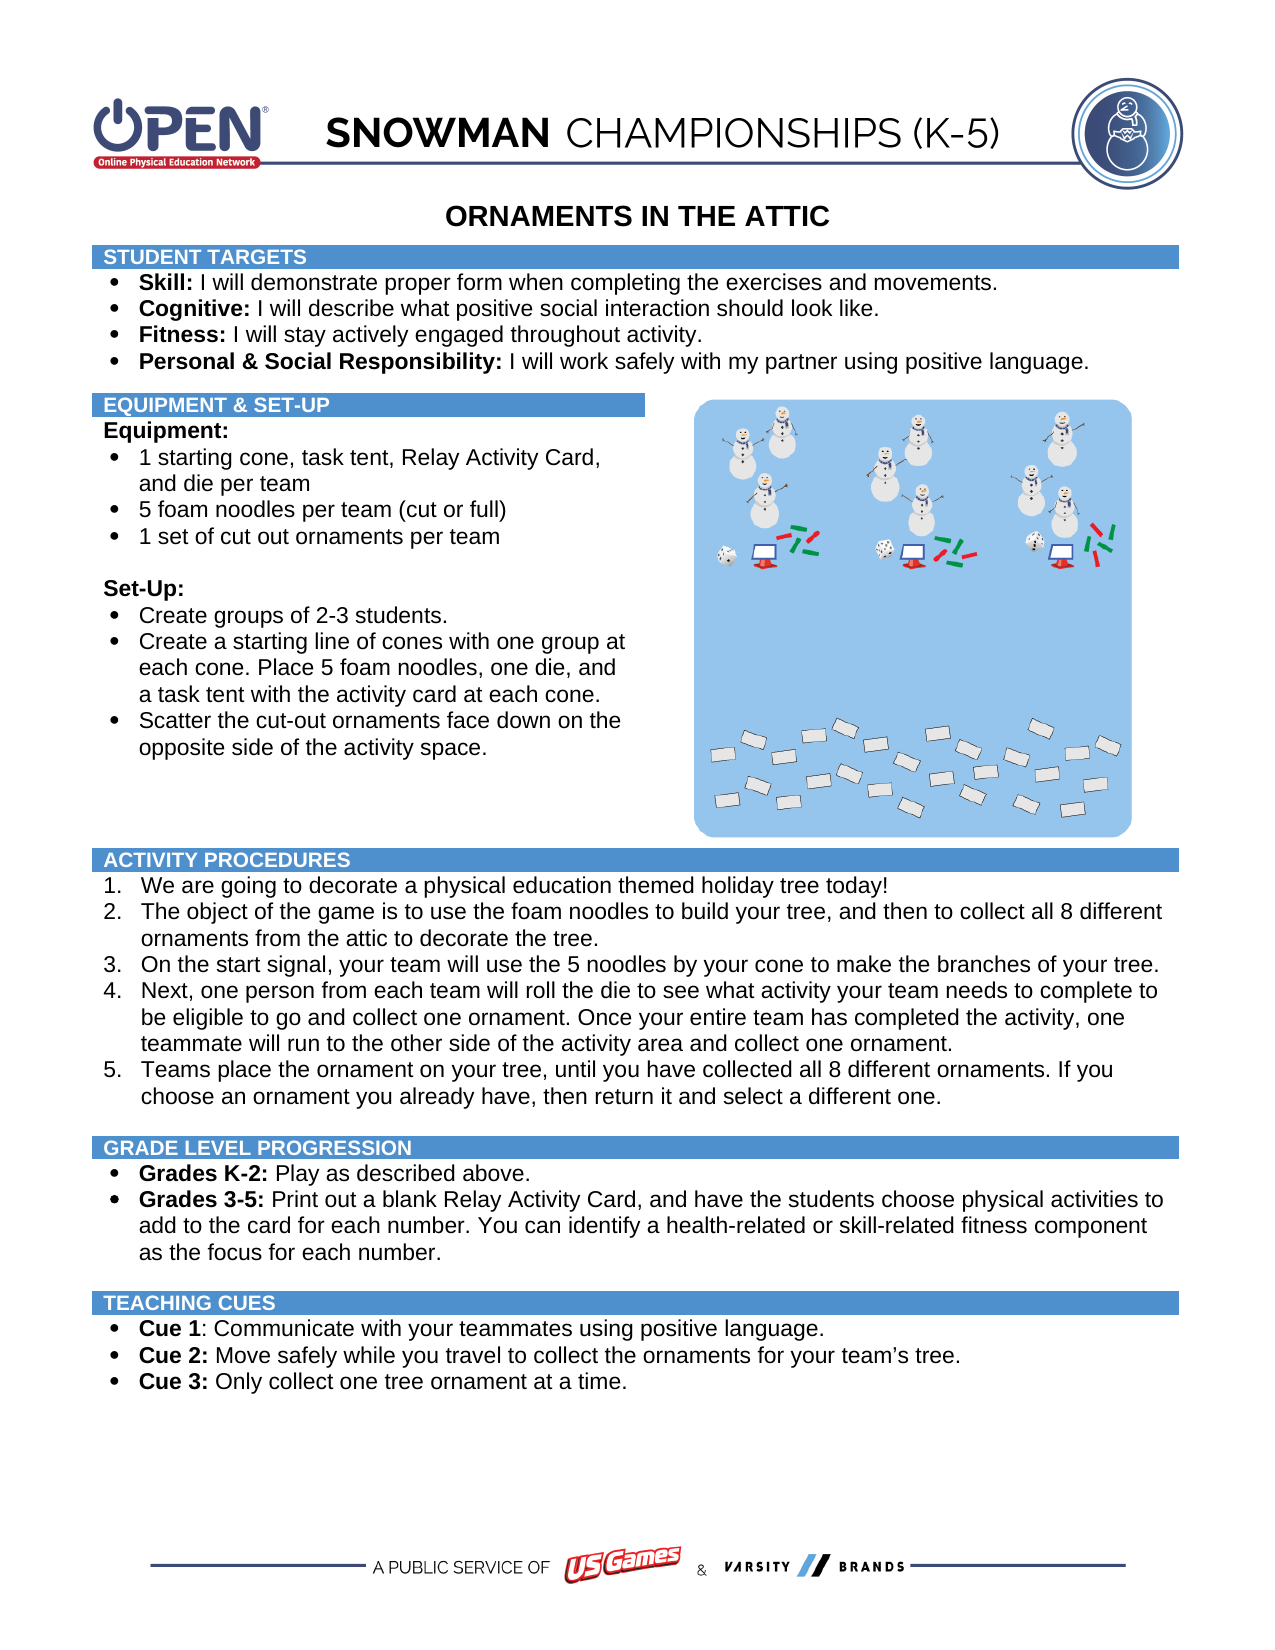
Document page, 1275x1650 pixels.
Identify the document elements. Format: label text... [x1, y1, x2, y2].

table_cell GRADE LEVEL PROGRESSION [92, 1136, 1179, 1159]
table_cell Skill: I will demonstrate proper form when completing the exercises and movements. Cognitive: I will describe what positive social interaction should look like. Fitness: I will stay actively engaged throughout activity. Personal & Social Responsibility: I will work safely with my partner using positive language. [92, 269, 1179, 393]
table_cell EQUIPMENT & SET-UP [92, 393, 645, 417]
text ORNAMENTS IN THE ATTIC [120, 199, 1155, 233]
table_header STUDENT TARGETS [92, 245, 1179, 269]
table_cell Grades K-2: Play as described above. Grades 3-5: Print out a blank Relay Activity Card, and have the students choose physical activities to add to the card for each number. You can identify a health-related or skill-related fitness component as the focus for each number. [92, 1160, 1179, 1291]
table_cell Equipment: 1 starting cone, task tent, Relay Activity Card, and die per team 5 foam noodles per team (cut or full) 1 set of cut out ornaments per team Set-Up: Create groups of 2-3 students. Create a starting line of cones with one group at each cone. Place 5 foam noodles, one die, and a task tent with the activity card at each cone. Scatter the cut-out ornaments face down on the opposite side of the activity space. [92, 417, 645, 848]
table_cell We are going to decorate a physical education themed holiday tree today! The object of the game is to use the foam noodles to build your tree, and then to collect all 8 different ornaments from the attic to decorate the tree. On the start signal, your team will use the 5 noodles by your cone to make the branches of your tree. Next, one person from each team will roll the die to see what activity your team needs to complete to be eligible to go and collect one ornament. Once your entire team has completed the activity, one teammate will run to the other side of the activity area and collect one ornament. Teams place the ornament on your tree, until you have collected all 8 different ornaments. If you choose an ornament you already have, then return it and select a different one. [92, 872, 1179, 1136]
table_cell ACTIVITY PROCEDURES [92, 848, 1179, 872]
picture [687, 393, 1138, 844]
table_cell [645, 393, 1179, 848]
table_cell TEACHING CUES [92, 1291, 1179, 1315]
picture [120, 1528, 1155, 1607]
picture [82, 75, 1193, 195]
table_cell Cue 1: Communicate with your teammates using positive language. Cue 2: Move safely while you travel to collect the ornaments for your team’s tree. Cue 3: Only collect one tree ornament at a time. [92, 1315, 1179, 1394]
